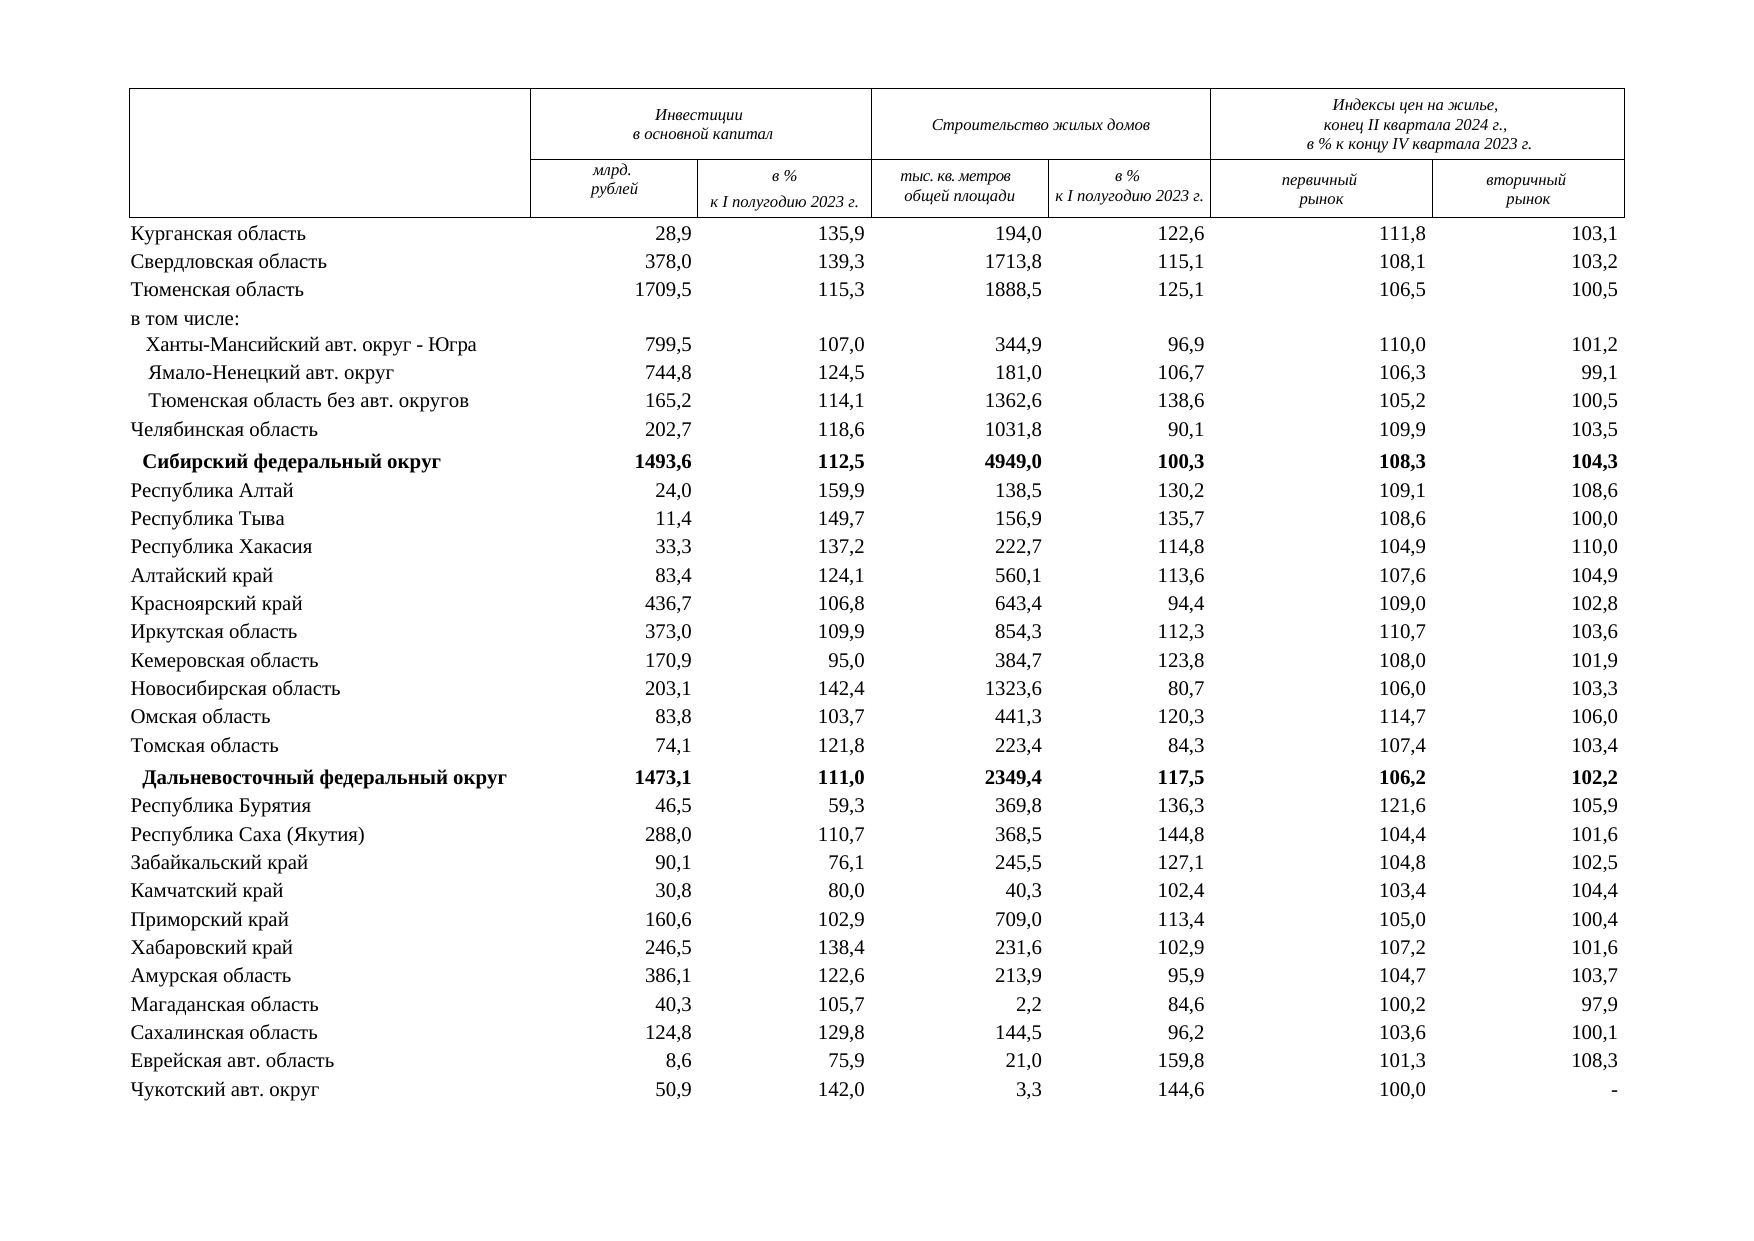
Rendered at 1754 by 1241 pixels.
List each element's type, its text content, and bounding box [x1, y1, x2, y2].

table_cell 100,4 [1432, 903, 1624, 932]
table_cell 114,7 [1211, 701, 1432, 729]
table_cell 115,3 [698, 274, 871, 302]
table_cell 104,9 [1211, 531, 1432, 559]
table_cell 121,8 [698, 729, 871, 757]
table_cell 170,9 [531, 644, 698, 672]
table_cell 108,3 [1211, 442, 1432, 474]
table_cell 1473,1 [531, 758, 698, 790]
table_cell 83,8 [531, 701, 698, 729]
table_cell Тюменская область без авт. округов [130, 385, 531, 413]
table_cell 165,2 [531, 385, 698, 413]
table_cell Челябинская область [130, 413, 531, 442]
table_cell 102,9 [698, 903, 871, 932]
table_header Строительство жилых домов [872, 89, 1210, 159]
table_cell 121,6 [1211, 790, 1432, 818]
table_cell 101,2 [1432, 302, 1624, 357]
table_cell 181,0 [871, 357, 1048, 385]
table_cell 159,9 [698, 474, 871, 502]
table_cell 109,1 [1211, 474, 1432, 502]
table_cell 144,6 [1048, 1073, 1211, 1102]
table_cell 288,0 [531, 818, 698, 847]
table_cell 95,9 [1048, 960, 1211, 988]
table_cell 109,0 [1211, 588, 1432, 616]
table_cell 369,8 [871, 790, 1048, 818]
table_cell 203,1 [531, 673, 698, 701]
table_cell 103,6 [1432, 616, 1624, 644]
table_cell Чукотский авт. округ [130, 1073, 531, 1102]
table_cell 104,3 [1432, 442, 1624, 474]
table_header Индексы цен на жилье, конец II квартала 2024 г., в % к концу IV квартала 2023 г. [1211, 89, 1624, 159]
table_cell 245,5 [871, 847, 1048, 875]
table_cell вторичный рынок [1433, 160, 1624, 217]
table_cell Ямало-Ненецкий авт. округ [130, 357, 531, 385]
table_cell 118,6 [698, 413, 871, 442]
table_cell 113,6 [1048, 559, 1211, 587]
table_cell 378,0 [531, 245, 698, 274]
table_cell 441,3 [871, 701, 1048, 729]
table_cell 50,9 [531, 1073, 698, 1102]
table_cell 109,9 [698, 616, 871, 644]
table_cell 106,8 [698, 588, 871, 616]
table_cell 21,0 [871, 1045, 1048, 1073]
table_cell в % к I полугодию 2023 г. [698, 160, 871, 217]
table_cell 142,0 [698, 1073, 871, 1102]
table_cell 103,7 [1432, 960, 1624, 988]
table_cell Республика Бурятия [130, 790, 531, 818]
table_cell 373,0 [531, 616, 698, 644]
table_cell 130,2 [1048, 474, 1211, 502]
table_cell 122,6 [698, 960, 871, 988]
table_cell 75,9 [698, 1045, 871, 1073]
table_cell 105,9 [1432, 790, 1624, 818]
table_cell 108,3 [1432, 1045, 1624, 1073]
table_cell Иркутская область [130, 616, 531, 644]
table_cell 144,5 [871, 1017, 1048, 1045]
table_cell 137,2 [698, 531, 871, 559]
table_cell Свердловская область [130, 245, 531, 274]
table_cell Еврейская авт. область [130, 1045, 531, 1073]
table_cell 107,2 [1211, 932, 1432, 960]
table_cell 101,3 [1211, 1045, 1432, 1073]
table_cell 854,3 [871, 616, 1048, 644]
table_cell 160,6 [531, 903, 698, 932]
table_cell 113,4 [1048, 903, 1211, 932]
table_cell 386,1 [531, 960, 698, 988]
table_cell 149,7 [698, 503, 871, 531]
table_cell 124,8 [531, 1017, 698, 1045]
table_cell 8,6 [531, 1045, 698, 1073]
table_cell 108,0 [1211, 644, 1432, 672]
table_cell 384,7 [871, 644, 1048, 672]
table_cell 30,8 [531, 875, 698, 903]
table_cell 110,0 [1432, 531, 1624, 559]
table_cell 33,3 [531, 531, 698, 559]
table_cell 799,5 [531, 302, 698, 357]
table_cell 24,0 [531, 474, 698, 502]
table_cell 129,8 [698, 1017, 871, 1045]
table_cell 124,5 [698, 357, 871, 385]
table_cell 135,7 [1048, 503, 1211, 531]
table_cell 90,1 [1048, 413, 1211, 442]
table_cell 80,0 [698, 875, 871, 903]
table_cell в % к I полугодию 2023 г. [1049, 160, 1210, 217]
table_cell 114,8 [1048, 531, 1211, 559]
table_cell 28,9 [531, 218, 698, 245]
table_cell 97,9 [1432, 988, 1624, 1017]
table_cell 100,0 [1432, 503, 1624, 531]
table_cell 103,4 [1211, 875, 1432, 903]
table_cell 103,1 [1432, 218, 1624, 245]
table_cell 40,3 [531, 988, 698, 1017]
table_cell 115,1 [1048, 245, 1211, 274]
table_cell 105,2 [1211, 385, 1432, 413]
table_cell 120,3 [1048, 701, 1211, 729]
table_cell 59,3 [698, 790, 871, 818]
table_cell 124,1 [698, 559, 871, 587]
table_cell Тюменская область [130, 274, 531, 302]
table_cell первичный рынок [1211, 160, 1432, 217]
table_cell Сахалинская область [130, 1017, 531, 1045]
table_cell 84,6 [1048, 988, 1211, 1017]
table_cell 368,5 [871, 818, 1048, 847]
table_cell 159,8 [1048, 1045, 1211, 1073]
table_cell 94,4 [1048, 588, 1211, 616]
table_cell 110,7 [698, 818, 871, 847]
table_cell 108,6 [1432, 474, 1624, 502]
table_cell Амурская область [130, 960, 531, 988]
table_cell 136,3 [1048, 790, 1211, 818]
table_cell Сибирский федеральный округ [130, 442, 531, 474]
table_cell 560,1 [871, 559, 1048, 587]
table_cell Красноярский край [130, 588, 531, 616]
table_cell 202,7 [531, 413, 698, 442]
table_cell 125,1 [1048, 274, 1211, 302]
table_cell 109,9 [1211, 413, 1432, 442]
table_cell 103,3 [1432, 673, 1624, 701]
table_header Инвестиции в основной капитал [531, 89, 871, 159]
table_cell 110,0 [1211, 302, 1432, 357]
table_cell 103,5 [1432, 413, 1624, 442]
table_cell 95,0 [698, 644, 871, 672]
table_cell Омская область [130, 701, 531, 729]
table_cell 138,5 [871, 474, 1048, 502]
table_cell 104,4 [1211, 818, 1432, 847]
table_cell Хабаровский край [130, 932, 531, 960]
table_cell 246,5 [531, 932, 698, 960]
table_cell 122,6 [1048, 218, 1211, 245]
table_cell тыс. кв. метров общей площади [872, 160, 1048, 217]
table_cell 103,7 [698, 701, 871, 729]
table_cell Магаданская область [130, 988, 531, 1017]
table_cell 643,4 [871, 588, 1048, 616]
table_cell 101,6 [1432, 818, 1624, 847]
table_cell 11,4 [531, 503, 698, 531]
table_cell 127,1 [1048, 847, 1211, 875]
table_cell 744,8 [531, 357, 698, 385]
table_cell 100,5 [1432, 385, 1624, 413]
table_cell 110,7 [1211, 616, 1432, 644]
table_cell 107,4 [1211, 729, 1432, 757]
table_cell Республика Хакасия [130, 531, 531, 559]
table_cell 1031,8 [871, 413, 1048, 442]
table_cell 90,1 [531, 847, 698, 875]
table_cell 106,0 [1432, 701, 1624, 729]
table_cell 1323,6 [871, 673, 1048, 701]
table_cell 96,2 [1048, 1017, 1211, 1045]
table_cell 74,1 [531, 729, 698, 757]
table_cell 138,4 [698, 932, 871, 960]
table_cell 106,2 [1211, 758, 1432, 790]
table_cell 138,6 [1048, 385, 1211, 413]
table_cell 46,5 [531, 790, 698, 818]
table_cell 102,2 [1432, 758, 1624, 790]
table_cell 106,0 [1211, 673, 1432, 701]
table_cell 1709,5 [531, 274, 698, 302]
table_cell 100,1 [1432, 1017, 1624, 1045]
table_cell 103,2 [1432, 245, 1624, 274]
table_cell - [1432, 1073, 1624, 1102]
table_cell Республика Алтай [130, 474, 531, 502]
table_cell 40,3 [871, 875, 1048, 903]
table_cell 112,5 [698, 442, 871, 474]
table_cell 107,6 [1211, 559, 1432, 587]
table_cell 3,3 [871, 1073, 1048, 1102]
table_cell в том числе: Ханты-Мансийский авт. округ - Югра [130, 302, 531, 357]
table_cell 117,5 [1048, 758, 1211, 790]
table_cell Кемеровская область [130, 644, 531, 672]
table_cell 2349,4 [871, 758, 1048, 790]
table_cell 105,0 [1211, 903, 1432, 932]
table_cell Забайкальский край [130, 847, 531, 875]
table_cell 83,4 [531, 559, 698, 587]
table_cell 84,3 [1048, 729, 1211, 757]
table_cell 104,8 [1211, 847, 1432, 875]
table_cell 2,2 [871, 988, 1048, 1017]
table_cell Алтайский край [130, 559, 531, 587]
table_cell 108,1 [1211, 245, 1432, 274]
table_cell Томская область [130, 729, 531, 757]
table_cell 112,3 [1048, 616, 1211, 644]
table_cell 106,7 [1048, 357, 1211, 385]
table_cell млрд. рублей [531, 160, 697, 217]
table_cell 223,4 [871, 729, 1048, 757]
table_cell 100,0 [1211, 1073, 1432, 1102]
table_cell 101,6 [1432, 932, 1624, 960]
table_cell 96,9 [1048, 302, 1211, 357]
table_cell 106,5 [1211, 274, 1432, 302]
table_cell 100,2 [1211, 988, 1432, 1017]
table_cell Дальневосточный федеральный округ [130, 758, 531, 790]
table_cell 111,0 [698, 758, 871, 790]
table_cell 106,3 [1211, 357, 1432, 385]
table_cell 100,5 [1432, 274, 1624, 302]
table_header [130, 89, 530, 217]
table_cell 1888,5 [871, 274, 1048, 302]
table_cell 4949,0 [871, 442, 1048, 474]
table_cell 104,9 [1432, 559, 1624, 587]
table_cell 101,9 [1432, 644, 1624, 672]
table_cell 102,8 [1432, 588, 1624, 616]
table_cell 108,6 [1211, 503, 1432, 531]
table_cell 102,5 [1432, 847, 1624, 875]
table_cell 144,8 [1048, 818, 1211, 847]
table_cell 194,0 [871, 218, 1048, 245]
table_cell 76,1 [698, 847, 871, 875]
table_cell 142,4 [698, 673, 871, 701]
table_cell 104,4 [1432, 875, 1624, 903]
table_cell 135,9 [698, 218, 871, 245]
table_cell 436,7 [531, 588, 698, 616]
table_cell 102,9 [1048, 932, 1211, 960]
table_cell 103,4 [1432, 729, 1624, 757]
table_cell Новосибирская область [130, 673, 531, 701]
table_cell 102,4 [1048, 875, 1211, 903]
table_cell Курганская область [130, 218, 531, 245]
table_cell 1493,6 [531, 442, 698, 474]
table_cell 213,9 [871, 960, 1048, 988]
table_cell 104,7 [1211, 960, 1432, 988]
table_cell 156,9 [871, 503, 1048, 531]
table_cell 114,1 [698, 385, 871, 413]
table_cell 1362,6 [871, 385, 1048, 413]
table_cell Приморский край [130, 903, 531, 932]
table_cell 105,7 [698, 988, 871, 1017]
table_cell 344,9 [871, 302, 1048, 357]
table_cell Республика Тыва [130, 503, 531, 531]
table_cell 1713,8 [871, 245, 1048, 274]
table_cell 139,3 [698, 245, 871, 274]
table_cell 231,6 [871, 932, 1048, 960]
table_cell 100,3 [1048, 442, 1211, 474]
table_cell Камчатский край [130, 875, 531, 903]
table_cell 222,7 [871, 531, 1048, 559]
table_cell 80,7 [1048, 673, 1211, 701]
table_cell 709,0 [871, 903, 1048, 932]
table_cell 111,8 [1211, 218, 1432, 245]
table_cell 123,8 [1048, 644, 1211, 672]
table_cell Республика Саха (Якутия) [130, 818, 531, 847]
table_cell 103,6 [1211, 1017, 1432, 1045]
table_cell 99,1 [1432, 357, 1624, 385]
table_cell 107,0 [698, 302, 871, 357]
